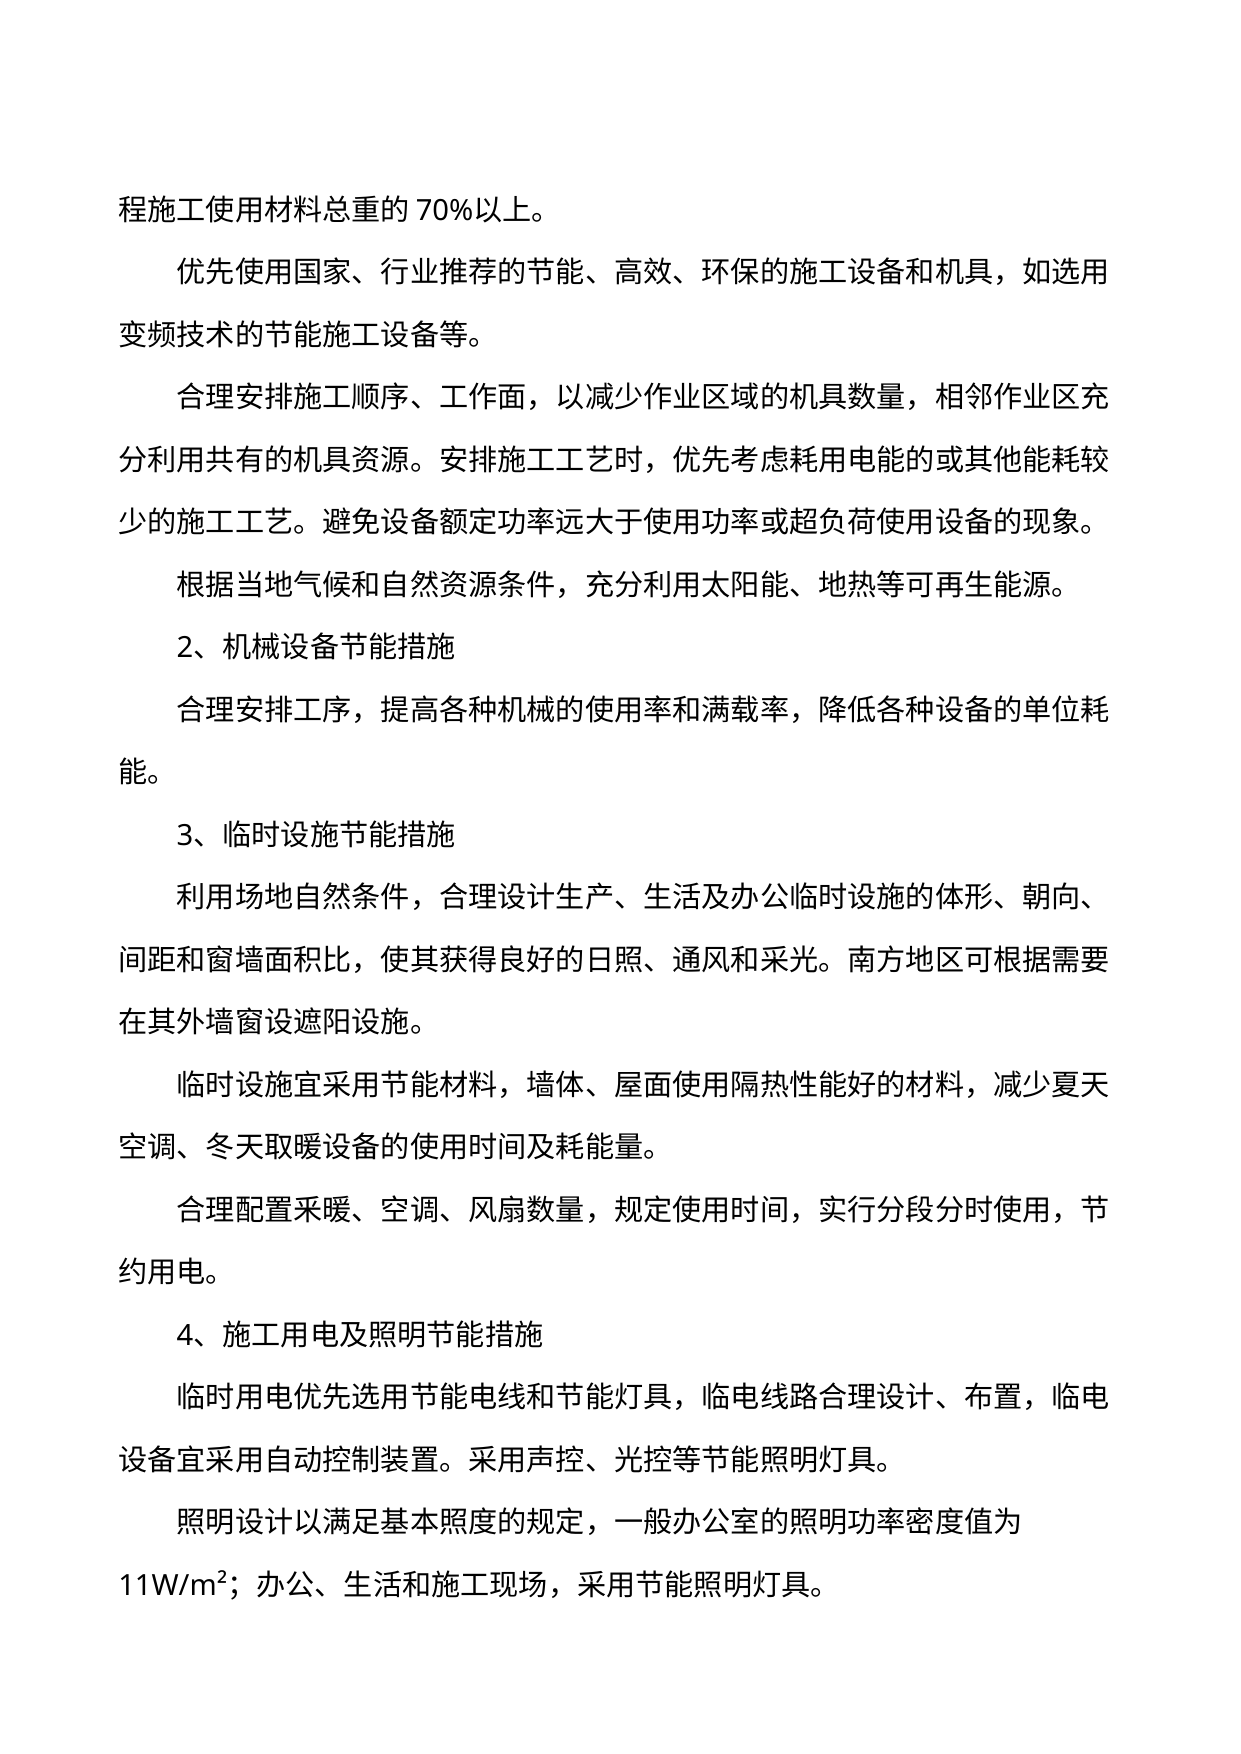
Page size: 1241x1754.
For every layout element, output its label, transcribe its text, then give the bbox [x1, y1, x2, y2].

text 合理配置釆暖、空调、风扇数量，规定使用时间，实行分段分时使用，节约用电。 [118, 1170, 1122, 1295]
text 合理安排施工顺序、工作面，以减少作业区域的机具数量，相邻作业区充分利用共有的机具资源。安排施工工艺时，优先考虑耗用电能的或其他能耗较少的施工工艺。避免设备额定功率远大于使用功率或超负荷使用设备的现象。 [118, 357, 1122, 545]
text 临时设施宜采用节能材料，墙体、屋面使用隔热性能好的材料，减少夏天空调、冬天取暖设备的使用时间及耗能量。 [118, 1045, 1122, 1170]
text 合理安排工序，提高各种机械的使用率和满载率，降低各种设备的单位耗能。 [118, 670, 1122, 795]
text 临时用电优先选用节能电线和节能灯具，临电线路合理设计、布置，临电设备宜采用自动控制装置。采用声控、光控等节能照明灯具。 [118, 1357, 1122, 1482]
text 优先使用国家、行业推荐的节能、高效、环保的施工设备和机具，如选用变频技术的节能施工设备等。 [118, 232, 1122, 357]
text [118, 170, 1122, 232]
text 2、机械设备节能措施 [118, 607, 1122, 670]
text 根据当地气候和自然资源条件，充分利用太阳能、地热等可再生能源。 [118, 545, 1122, 607]
text 3、临时设施节能措施 [118, 795, 1122, 857]
text 利用场地自然条件，合理设计生产、生活及办公临时设施的体形、朝向、间距和窗墙面积比，使其获得良好的日照、通风和采光。南方地区可根据需要在其外墙窗设遮阳设施。 [118, 857, 1122, 1045]
text 4、施工用电及照明节能措施 [118, 1295, 1122, 1357]
text 照明设计以满足基本照度的规定，一般办公室的照明功率密度值为11W/m²；办公、生活和施工现场，采用节能照明灯具。 [118, 1482, 1122, 1607]
